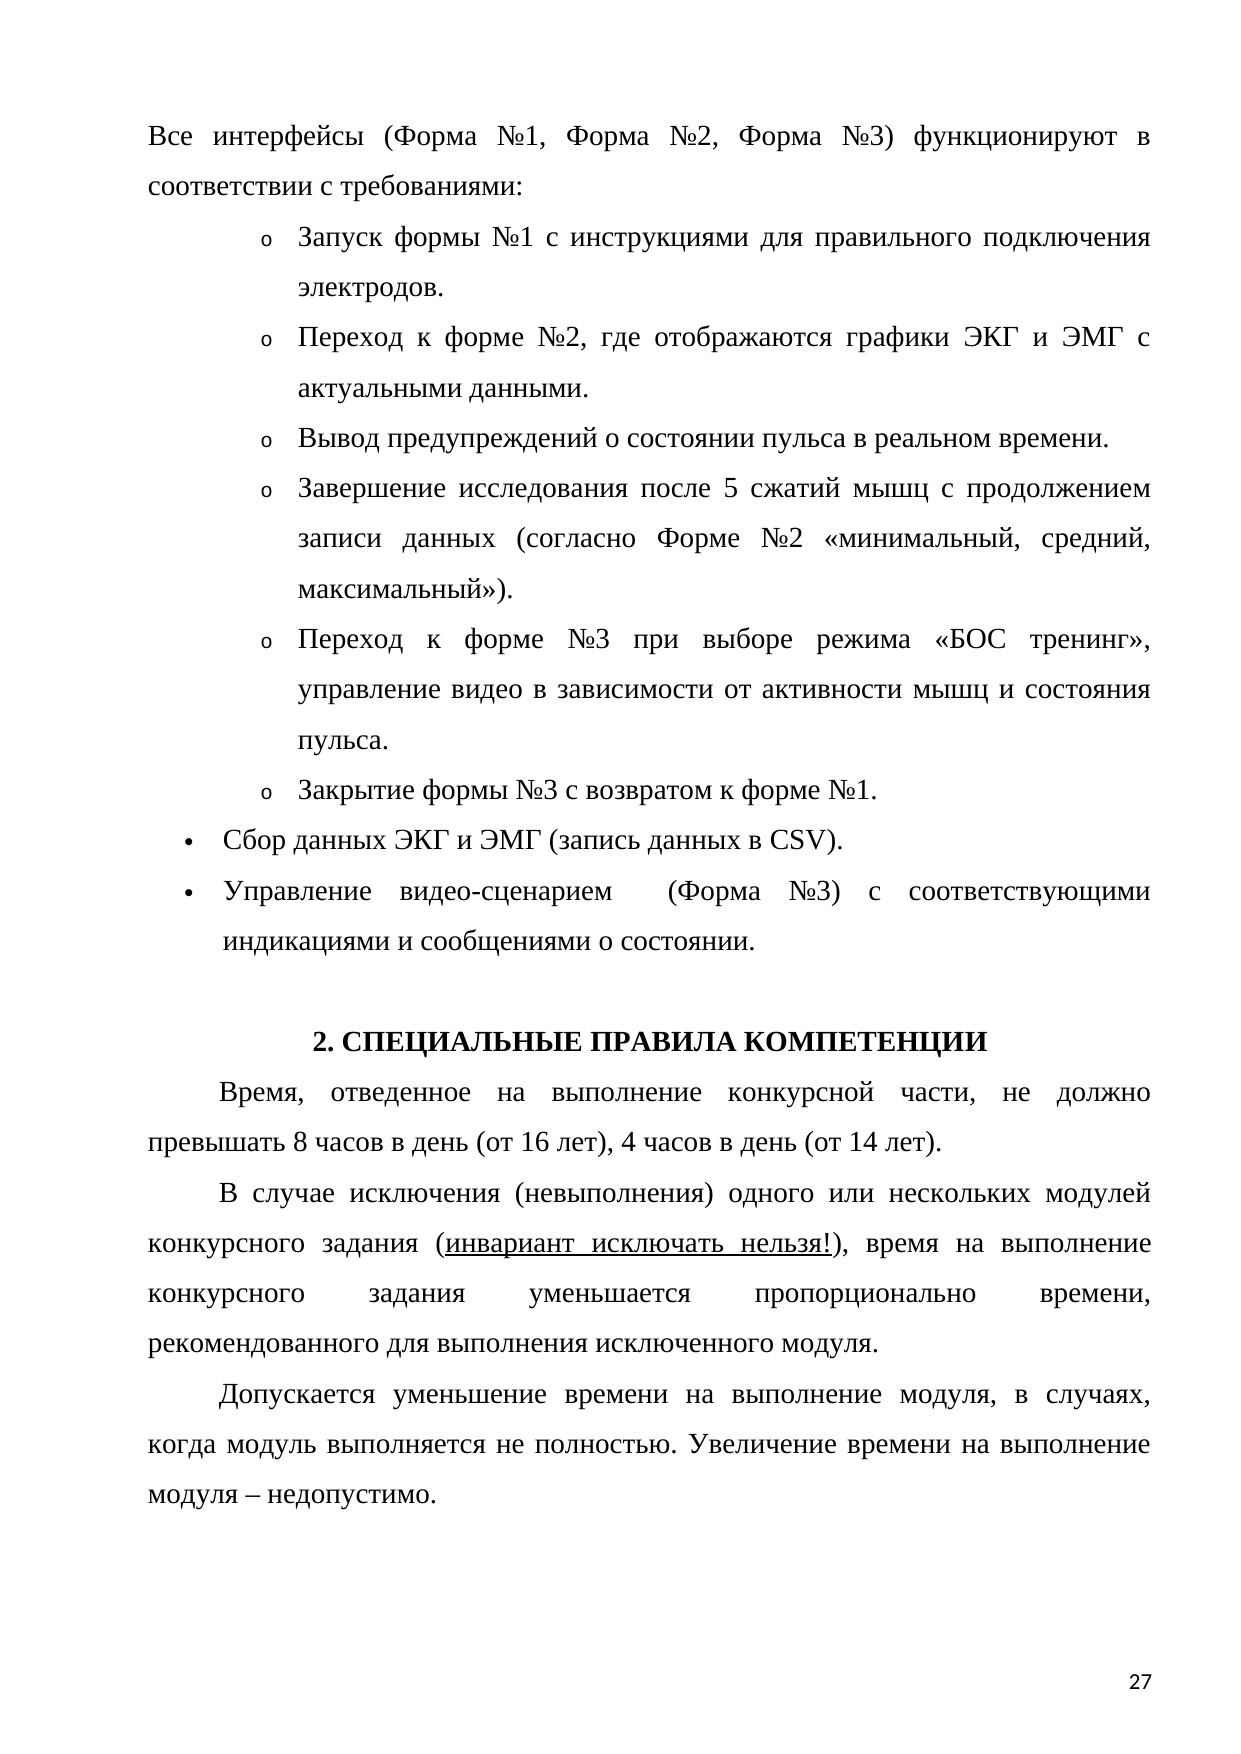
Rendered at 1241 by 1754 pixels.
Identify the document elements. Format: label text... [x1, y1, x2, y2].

text 2. СПЕЦИАЛЬНЫЕ ПРАВИЛА КОМПЕТЕНЦИИ [148, 1024, 1152, 1057]
list Управление видео-сценарием (Форма №3) с соответствующими индикациями и сообщениями о состоянии. [185, 873, 1152, 957]
list Переход к форме №3 при выборе режима «БОС тренинг», управление видео в зависимости от активности мышц и состояния пульса. [260, 621, 1152, 755]
text Время, отведенное на выполнение конкурсной части, не должно превышать 8 часов в день (от 16 лет), 4 часов в день (от 14 лет). [148, 1074, 1152, 1158]
text В случае исключения (невыполнения) одного или нескольких модулей конкурсного задания (инвариант исключать нельзя!), время на выполнение конкурсного задания уменьшается пропорционально времени, рекомендованного для выполнения исключенного модуля. [148, 1175, 1152, 1359]
list Вывод предупреждений о состоянии пульса в реальном времени. [260, 420, 1152, 453]
list Запуск формы №1 с инструкциями для правильного подключения электродов. [260, 219, 1152, 303]
list Завершение исследования после 5 сжатий мышц с продолжением записи данных (согласно Форме №2 «минимальный, средний, максимальный»). [260, 470, 1152, 604]
text Допускается уменьшение времени на выполнение модуля, в случаях, когда модуль выполняется не полностью. Увеличение времени на выполнение модуля – недопустимо. [148, 1376, 1152, 1510]
list Закрытие формы №3 с возвратом к форме №1. [260, 772, 1152, 806]
text Все интерфейсы (Форма №1, Форма №2, Форма №3) функционируют в соответствии с требованиями: [148, 118, 1152, 202]
list Переход к форме №2, где отображаются графики ЭКГ и ЭМГ с актуальными данными. [260, 319, 1152, 403]
list Сбор данных ЭКГ и ЭМГ (запись данных в CSV). [185, 822, 1152, 856]
